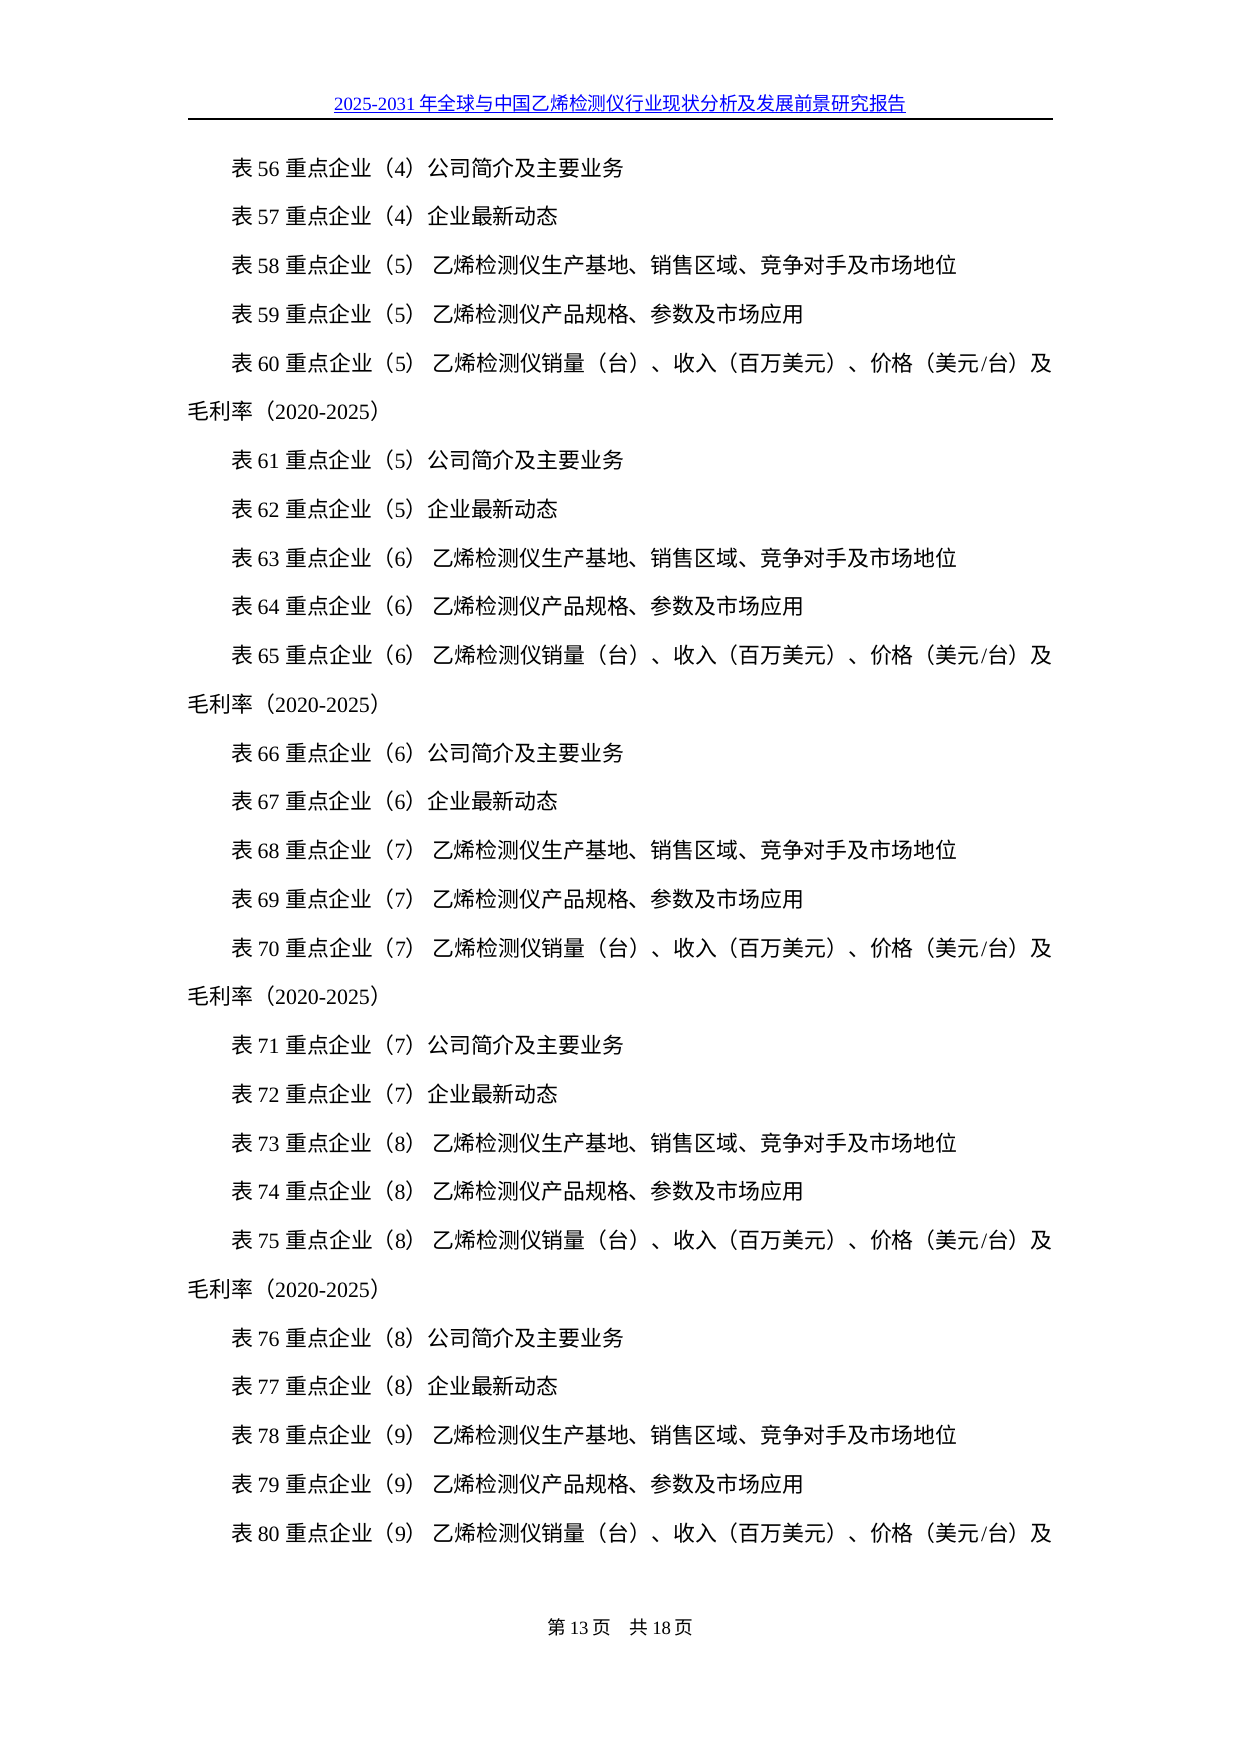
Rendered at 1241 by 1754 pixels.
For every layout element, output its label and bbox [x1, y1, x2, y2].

text [187, 150, 1053, 1548]
